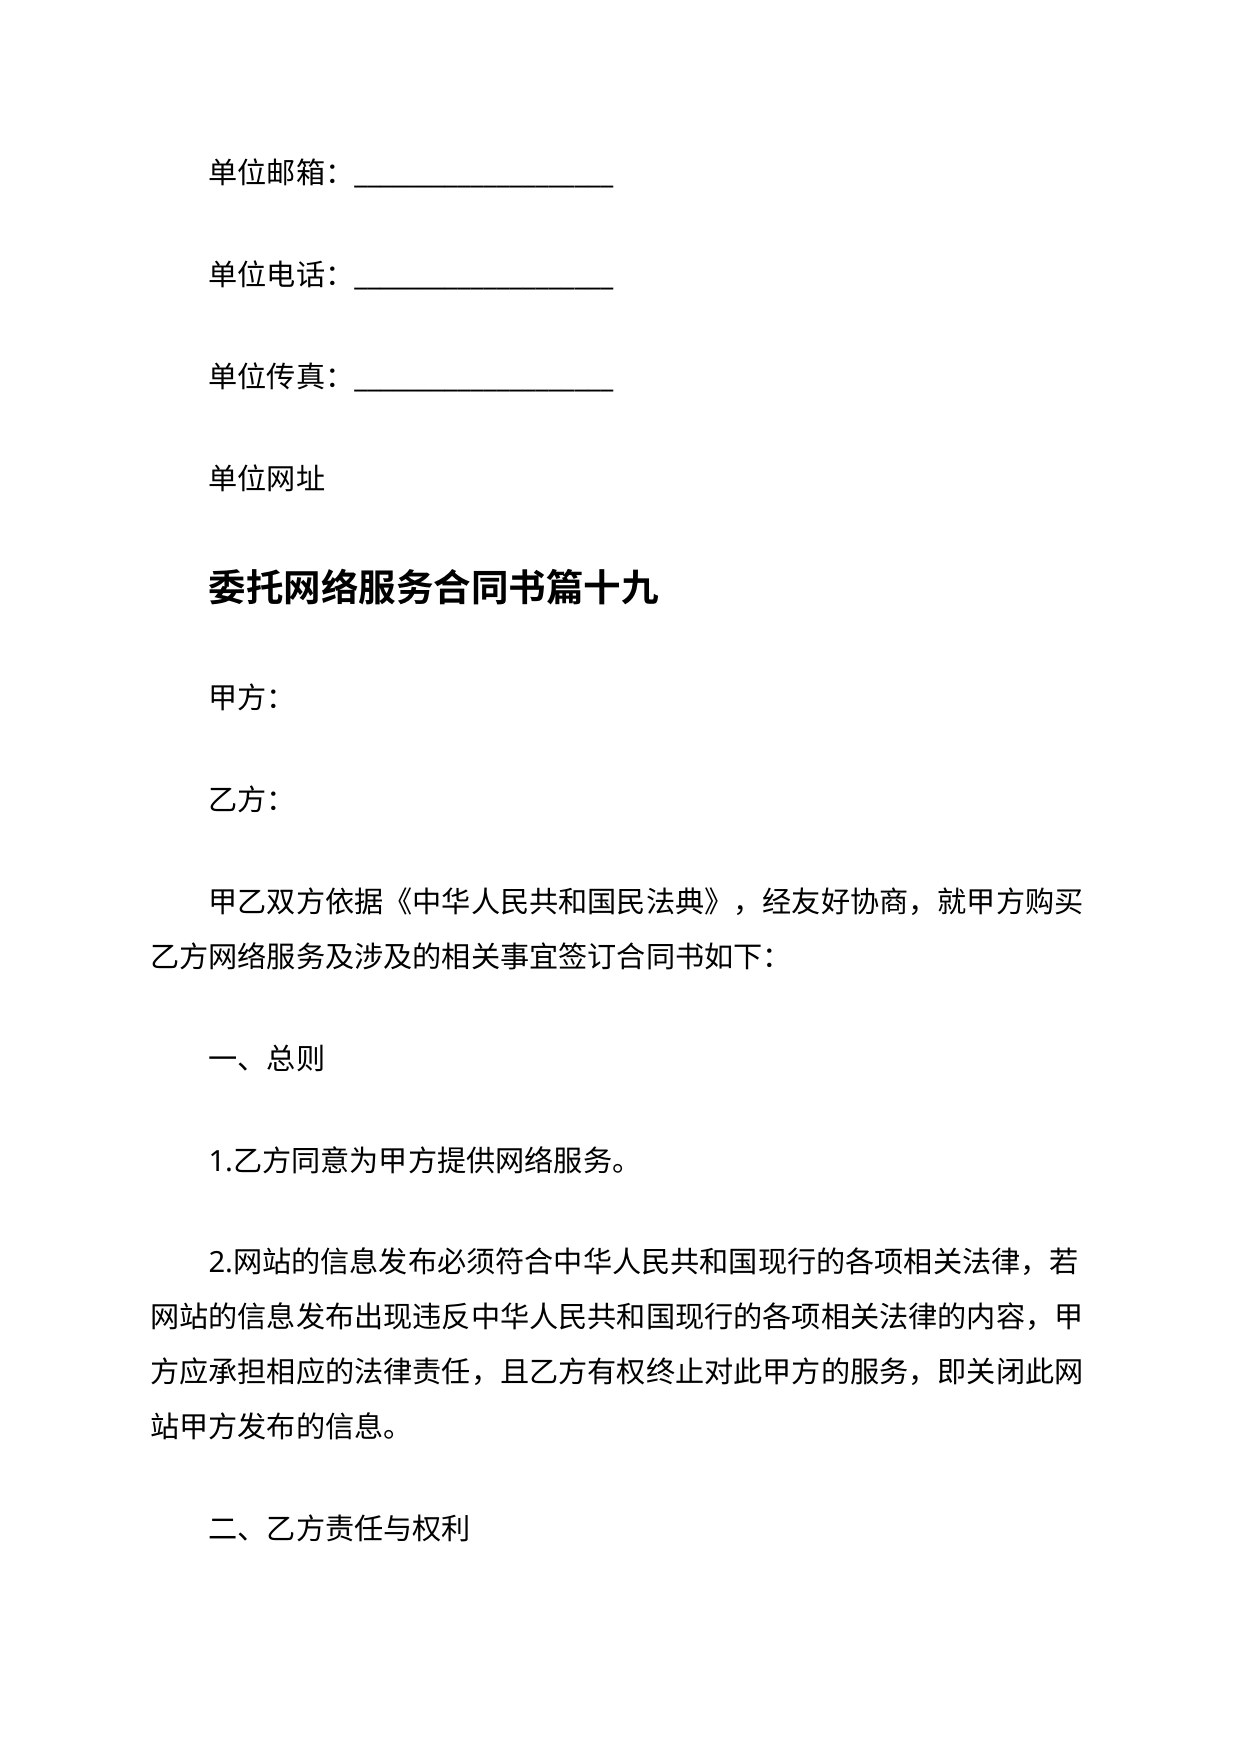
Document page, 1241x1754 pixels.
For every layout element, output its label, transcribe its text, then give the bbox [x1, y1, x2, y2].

text 单位网址 [150, 456, 1090, 498]
text 乙方： [150, 777, 1090, 819]
text 单位邮箱：____________________ [150, 150, 1090, 192]
text 甲方： [150, 675, 1090, 717]
text 1.乙方同意为甲方提供网络服务。 [150, 1137, 1090, 1179]
text 委托网络服务合同书篇十九 [150, 558, 1090, 612]
text 甲乙双方依据《中华人民共和国民法典》，经友好协商，就甲方购买乙方网络服务及涉及的相关事宜签订合同书如下： [150, 879, 1090, 976]
text 单位传真：____________________ [150, 354, 1090, 396]
text 单位电话：____________________ [150, 252, 1090, 294]
text 二、乙方责任与权利 [150, 1506, 1090, 1548]
text 一、总则 [150, 1035, 1090, 1078]
text 2.网站的信息发布必须符合中华人民共和国现行的各项相关法律，若网站的信息发布出现违反中华人民共和国现行的各项相关法律的内容，甲方应承担相应的法律责任，且乙方有权终止对此甲方的服务，即关闭此网站甲方发布的信息。 [150, 1239, 1090, 1446]
